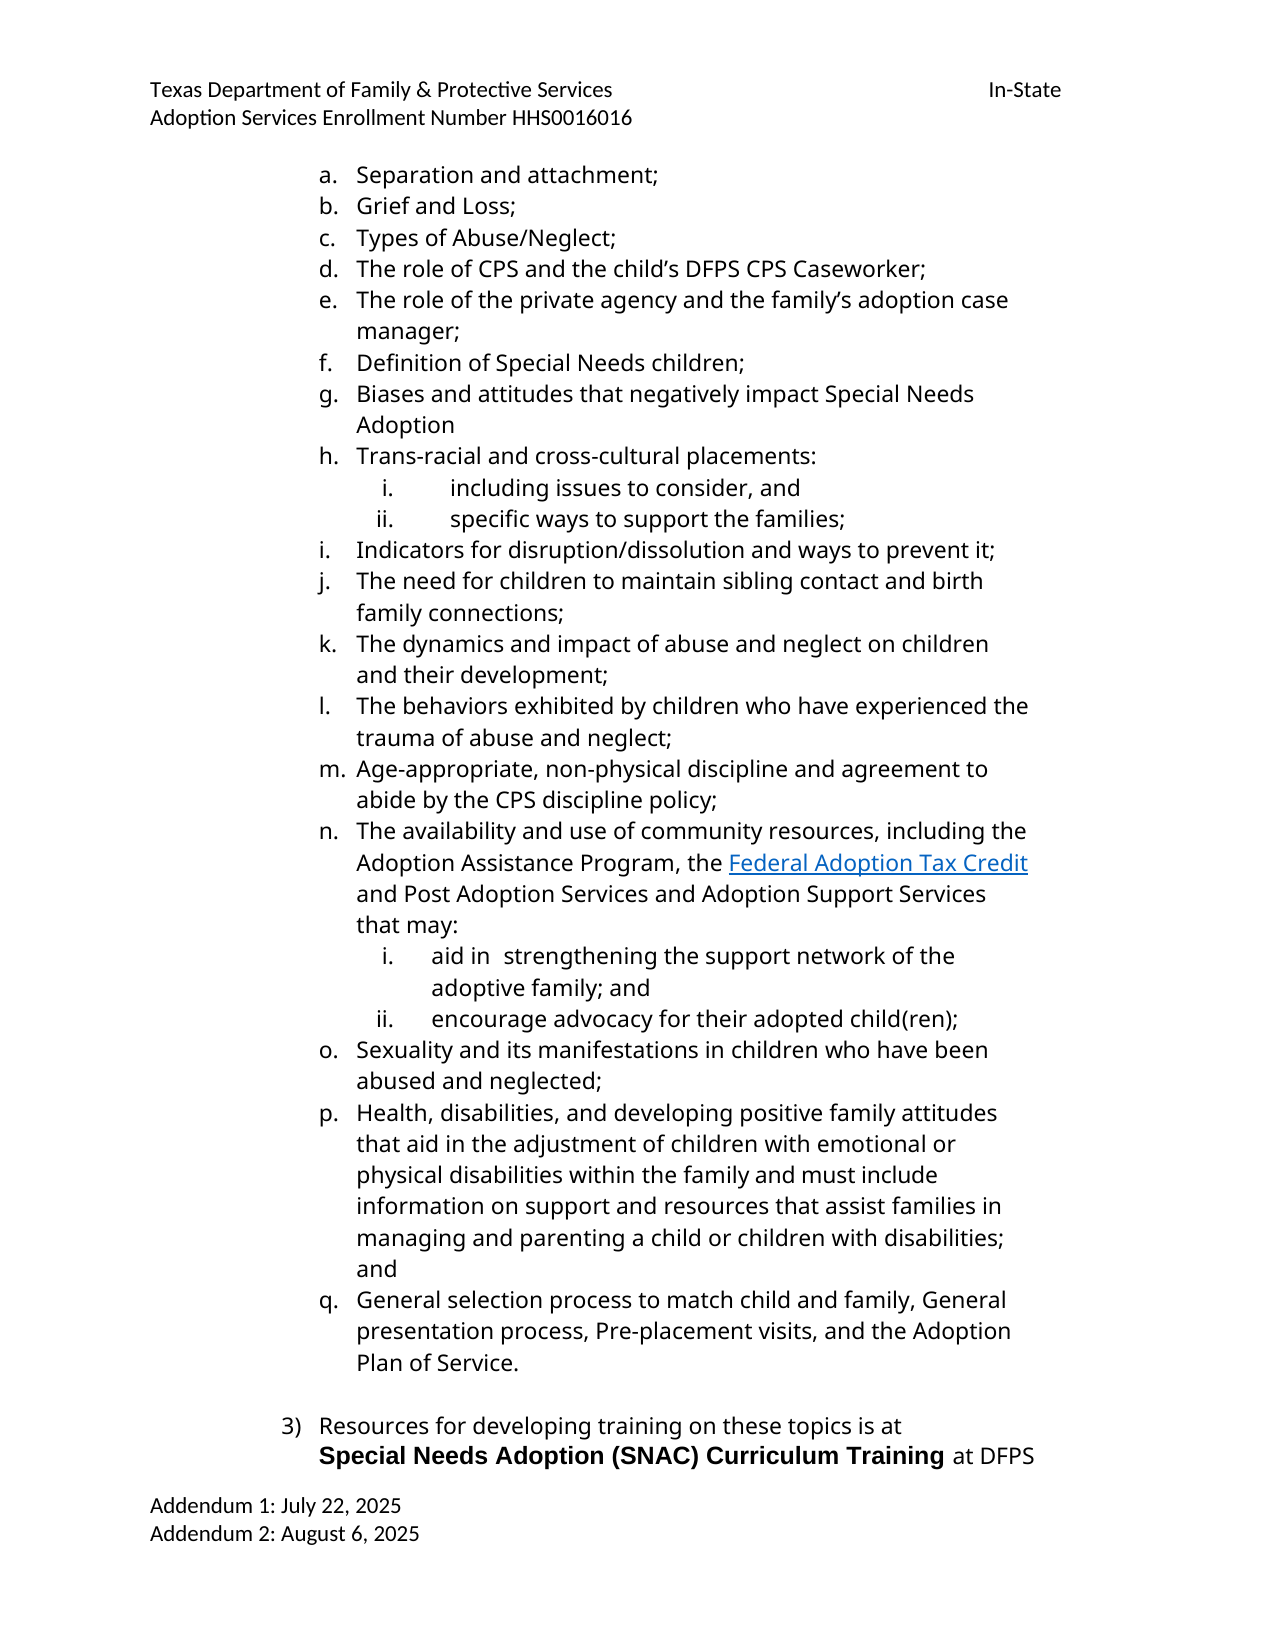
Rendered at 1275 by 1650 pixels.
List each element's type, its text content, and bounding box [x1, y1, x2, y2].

list Sexuality and its manifestations in children who have been abused and neglected; [319, 1034, 1030, 1097]
list Biases and attitudes that negatively impact Special Needs Adoption [319, 378, 1030, 440]
list The dynamics and impact of abuse and neglect on children and their development; [319, 628, 1030, 690]
list specific ways to support the families; [356, 503, 1030, 534]
list The behaviors exhibited by children who have experienced the trauma of abuse and neglect; [319, 690, 1030, 753]
list The role of the private agency and the family’s adoption case manager; [319, 284, 1030, 347]
list Age-appropriate, non-physical discipline and agreement to abide by the CPS discipline policy; [319, 753, 1030, 815]
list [319, 1440, 1084, 1472]
list Trans-racial and cross-cultural placements: [319, 440, 1030, 472]
list The role of CPS and the child’s DFPS CPS Caseworker; [319, 253, 1030, 284]
list Types of Abuse/Neglect; [319, 222, 1030, 253]
list Definition of Special Needs children; [319, 347, 1030, 378]
list Resources for developing training on these topics is at [281, 1412, 1127, 1440]
list The need for children to maintain sibling contact and birth family connections; [319, 565, 1030, 628]
list including issues to consider, and [356, 472, 1030, 503]
list Indicators for disruption/dissolution and ways to prevent it; [319, 534, 1030, 565]
list General selection process to match child and family, General presentation process, Pre-placement visits, and the Adoption Plan of Service. [319, 1284, 1030, 1378]
list The availability and use of community resources, including the Adoption Assistance Program, the Federal Adoption Tax Credit and Post Adoption Services and Adoption Support Services that may: [319, 815, 1030, 940]
list Grief and Loss; [319, 190, 1030, 222]
list encourage advocacy for their adopted child(ren); [394, 1003, 1098, 1034]
list Health, disabilities, and developing positive family attitudes that aid in the adjustment of children with emotional or physical disabilities within the family and must include information on support and resources that assist families in managing and parenting a child or children with disabilities; and [319, 1097, 1030, 1284]
list Separation and attachment; [319, 159, 1030, 190]
list aid in strengthening the support network of the adoptive family; and [394, 940, 1030, 1003]
